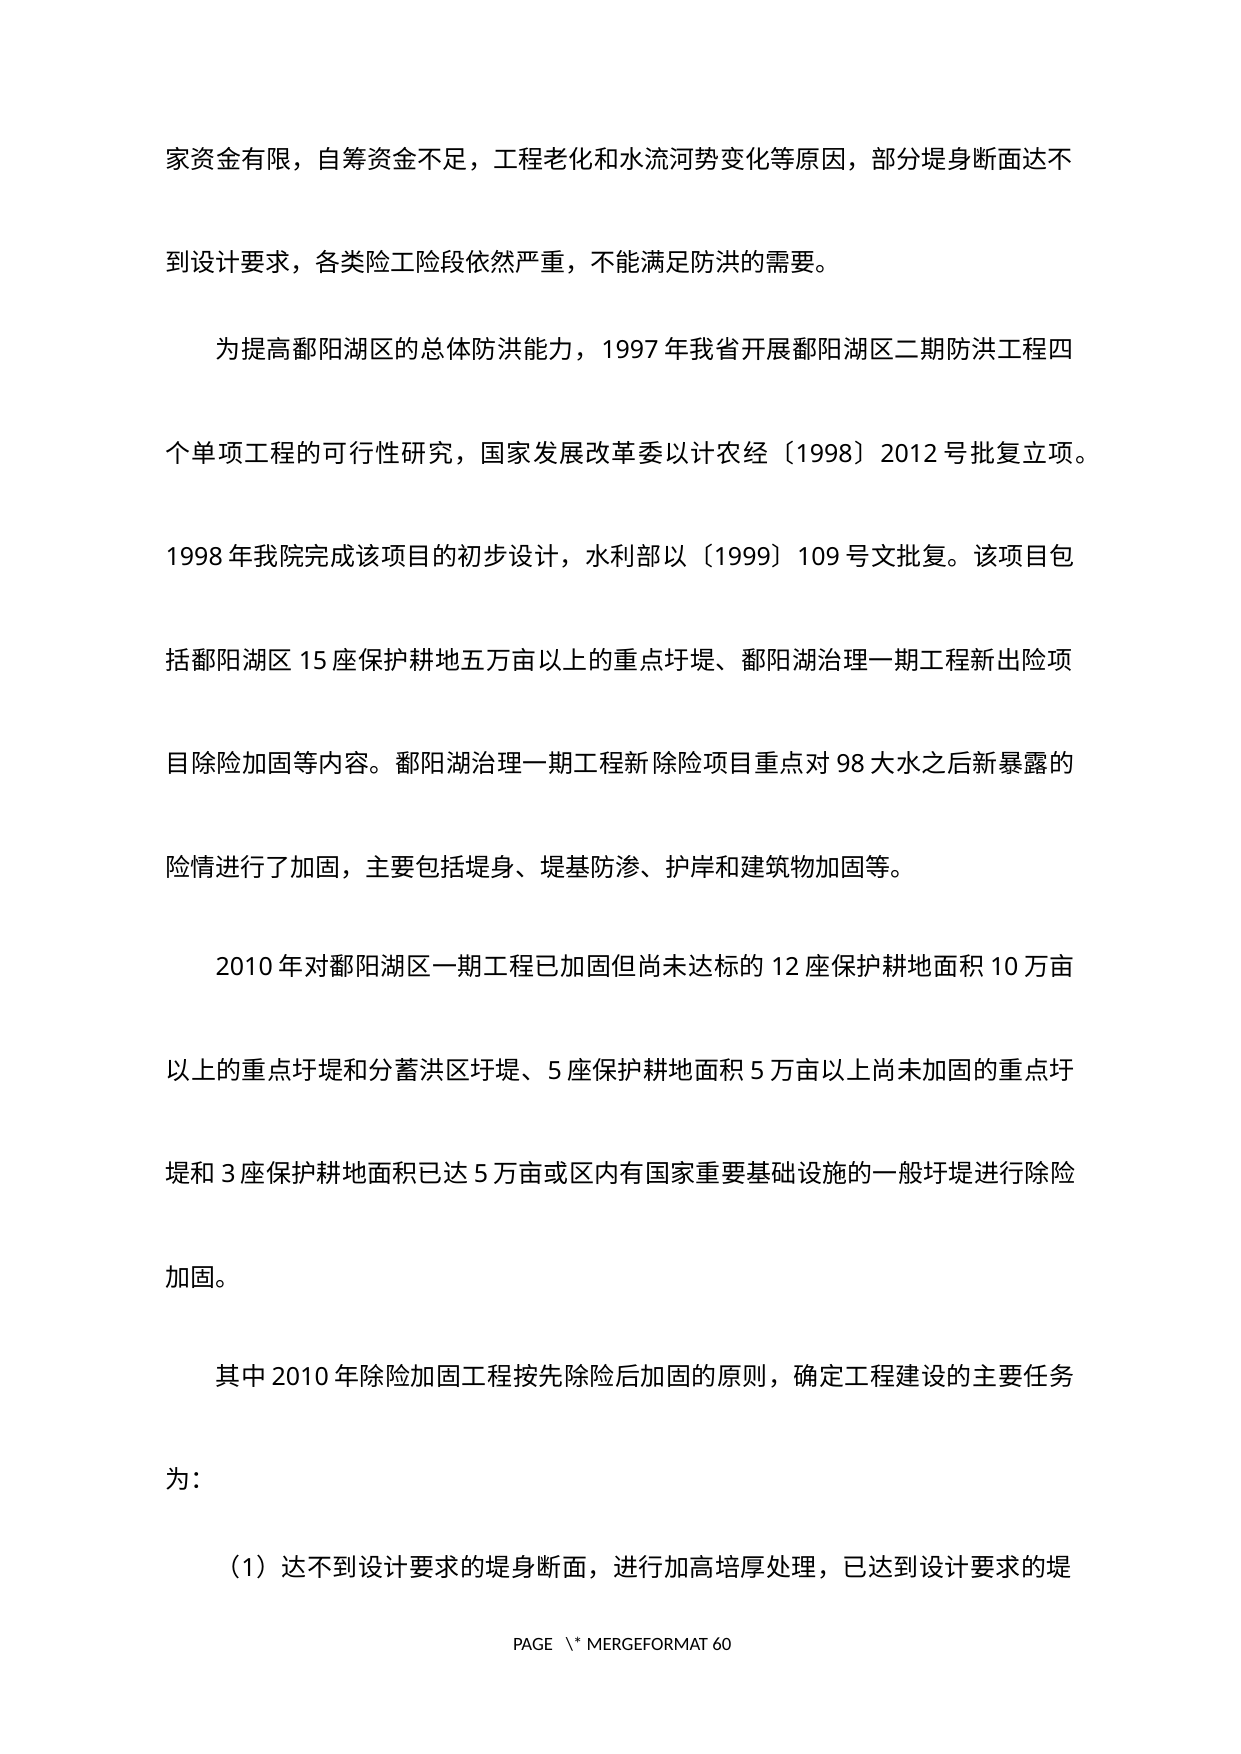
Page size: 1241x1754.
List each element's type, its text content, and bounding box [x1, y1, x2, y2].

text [165, 1531, 1075, 1600]
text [165, 123, 1075, 295]
text 其中2010年除险加固工程按先除险后加固的原则，确定工程建设的主要任务为： [165, 1340, 1075, 1513]
text 为提高鄱阳湖区的总体防洪能力，1997年我省开展鄱阳湖区二期防洪工程四个单项工程的可行性研究，国家发展改革委以计农经〔1998〕2012号批复立项。1998年我院完成该项目的初步设计，水利部以〔1999〕109号文批复。该项目包括鄱阳湖区15座保护耕地五万亩以上的重点圩堤、鄱阳湖治理一期工程新出险项目除险加固等内容。鄱阳湖治理一期工程新除险项目重点对98大水之后新暴露的险情进行了加固，主要包括堤身、堤基防渗、护岸和建筑物加固等。 [165, 313, 1075, 900]
text 2010年对鄱阳湖区一期工程已加固但尚未达标的12座保护耕地面积10万亩以上的重点圩堤和分蓄洪区圩堤、5座保护耕地面积5万亩以上尚未加固的重点圩堤和3座保护耕地面积已达5万亩或区内有国家重要基础设施的一般圩堤进行除险加固。 [165, 930, 1075, 1309]
